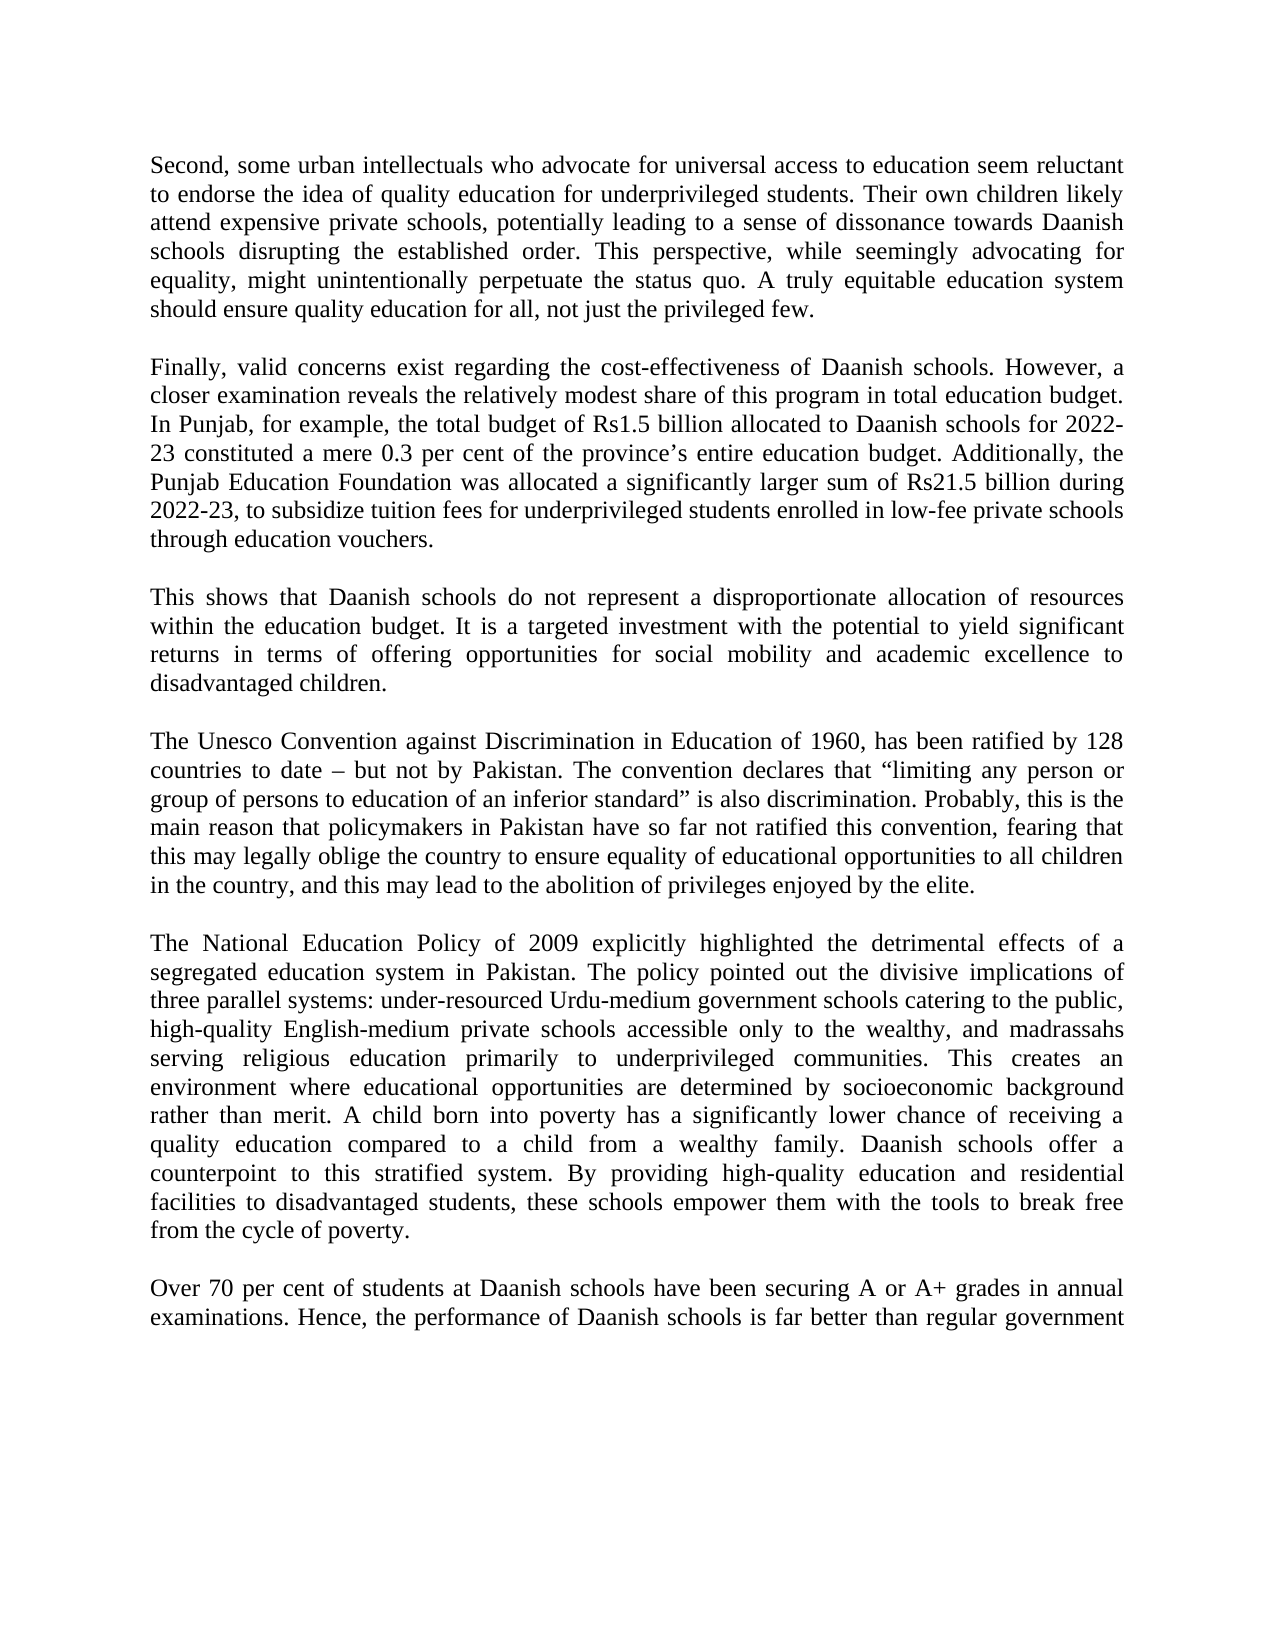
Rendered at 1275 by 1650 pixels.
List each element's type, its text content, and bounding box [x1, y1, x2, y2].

text This shows that Daanish schools do not represent a disproportionate allocation of resources within the education budget. It is a targeted investment with the potential to yield significant returns in terms of offering opportunities for social mobility and academic excellence to disadvantaged children. [150, 582, 1125, 697]
text The National Education Policy of 2009 explicitly highlighted the detrimental effects of a segregated education system in Pakistan. The policy pointed out the divisive implications of three parallel systems: under-resourced Urdu-medium government schools catering to the public, high-quality English-medium private schools accessible only to the wealthy, and madrassahs serving religious education primarily to underprivileged communities. This creates an environment where educational opportunities are determined by socioeconomic background rather than merit. A child born into poverty has a significantly lower chance of receiving a quality education compared to a child from a wealthy family. Daanish schools offer a counterpoint to this stratified system. By providing high-quality education and residential facilities to disadvantaged students, these schools empower them with the tools to break free from the cycle of poverty. [150, 928, 1125, 1244]
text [150, 1273, 1125, 1331]
text The Unesco Convention against Discrimination in Education of 1960, has been ratified by 128 countries to date – but not by Pakistan. The convention declares that “limiting any person or group of persons to education of an inferior standard” is also discrimination. Probably, this is the main reason that policymakers in Pakistan have so far not ratified this convention, fearing that this may legally oblige the country to ensure equality of educational opportunities to all children in the country, and this may lead to the abolition of privileges enjoyed by the elite. [150, 726, 1125, 899]
text Finally, valid concerns exist regarding the cost-effectiveness of Daanish schools. However, a closer examination reveals the relatively modest share of this program in total education budget. In Punjab, for example, the total budget of Rs1.5 billion allocated to Daanish schools for 2022-23 constituted a mere 0.3 per cent of the province’s entire education budget. Additionally, the Punjab Education Foundation was allocated a significantly larger sum of Rs21.5 billion during 2022-23, to subsidize tuition fees for underprivileged students enrolled in low-fee private schools through education vouchers. [150, 352, 1125, 553]
text Second, some urban intellectuals who advocate for universal access to education seem reluctant to endorse the idea of quality education for underprivileged students. Their own children likely attend expensive private schools, potentially leading to a sense of dissonance towards Daanish schools disrupting the established order. This perspective, while seemingly advocating for equality, might unintentionally perpetuate the status quo. A truly equitable education system should ensure quality education for all, not just the privileged few. [150, 150, 1125, 322]
